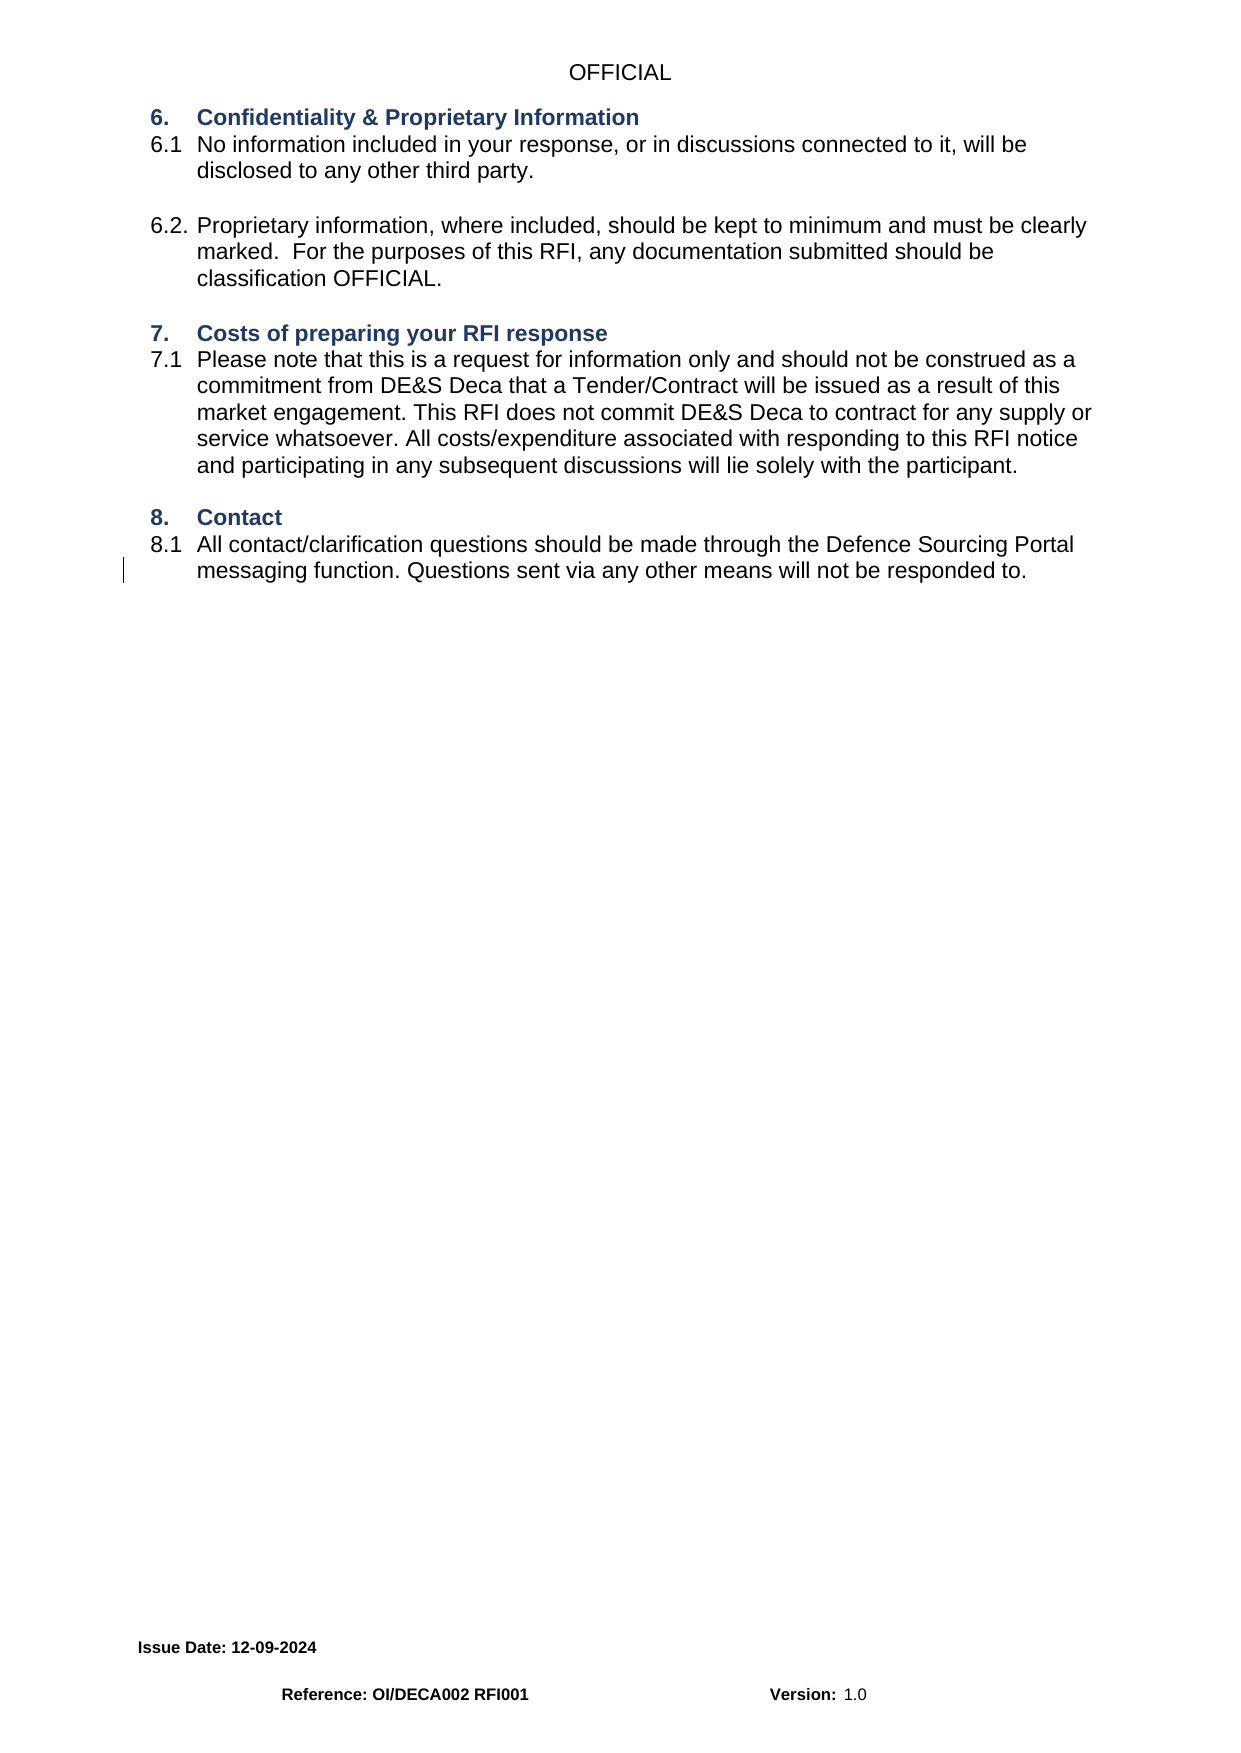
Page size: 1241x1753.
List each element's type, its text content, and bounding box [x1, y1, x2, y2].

list Contact [150, 504, 1103, 531]
list Costs of preparing your RFI response [150, 320, 1103, 346]
text 6.1 No information included in your response, or in discussions connected to it, will be disclosed to any other third party. [150, 131, 1103, 212]
text 6.2. Proprietary information, where included, should be kept to minimum and must be clearly marked. For the purposes of this RFI, any documentation submitted should be classification OFFICIAL. [150, 212, 1103, 320]
text 7.1 Please note that this is a request for information only and should not be construed as a commitment from DE&S Deca that a Tender/Contract will be issued as a result of this market engagement. This RFI does not commit DE&S Deca to contract for any supply or service whatsoever. All costs/expenditure associated with responding to this RFI notice and participating in any subsequent discussions will lie solely with the participant. [150, 346, 1103, 478]
text 8.1 All contact/clarification questions should be made through the Defence Sourcing Portal messaging function. Questions sent via any other means will not be responded to. [150, 531, 1103, 583]
list Confidentiality & Proprietary Information [150, 104, 1103, 131]
